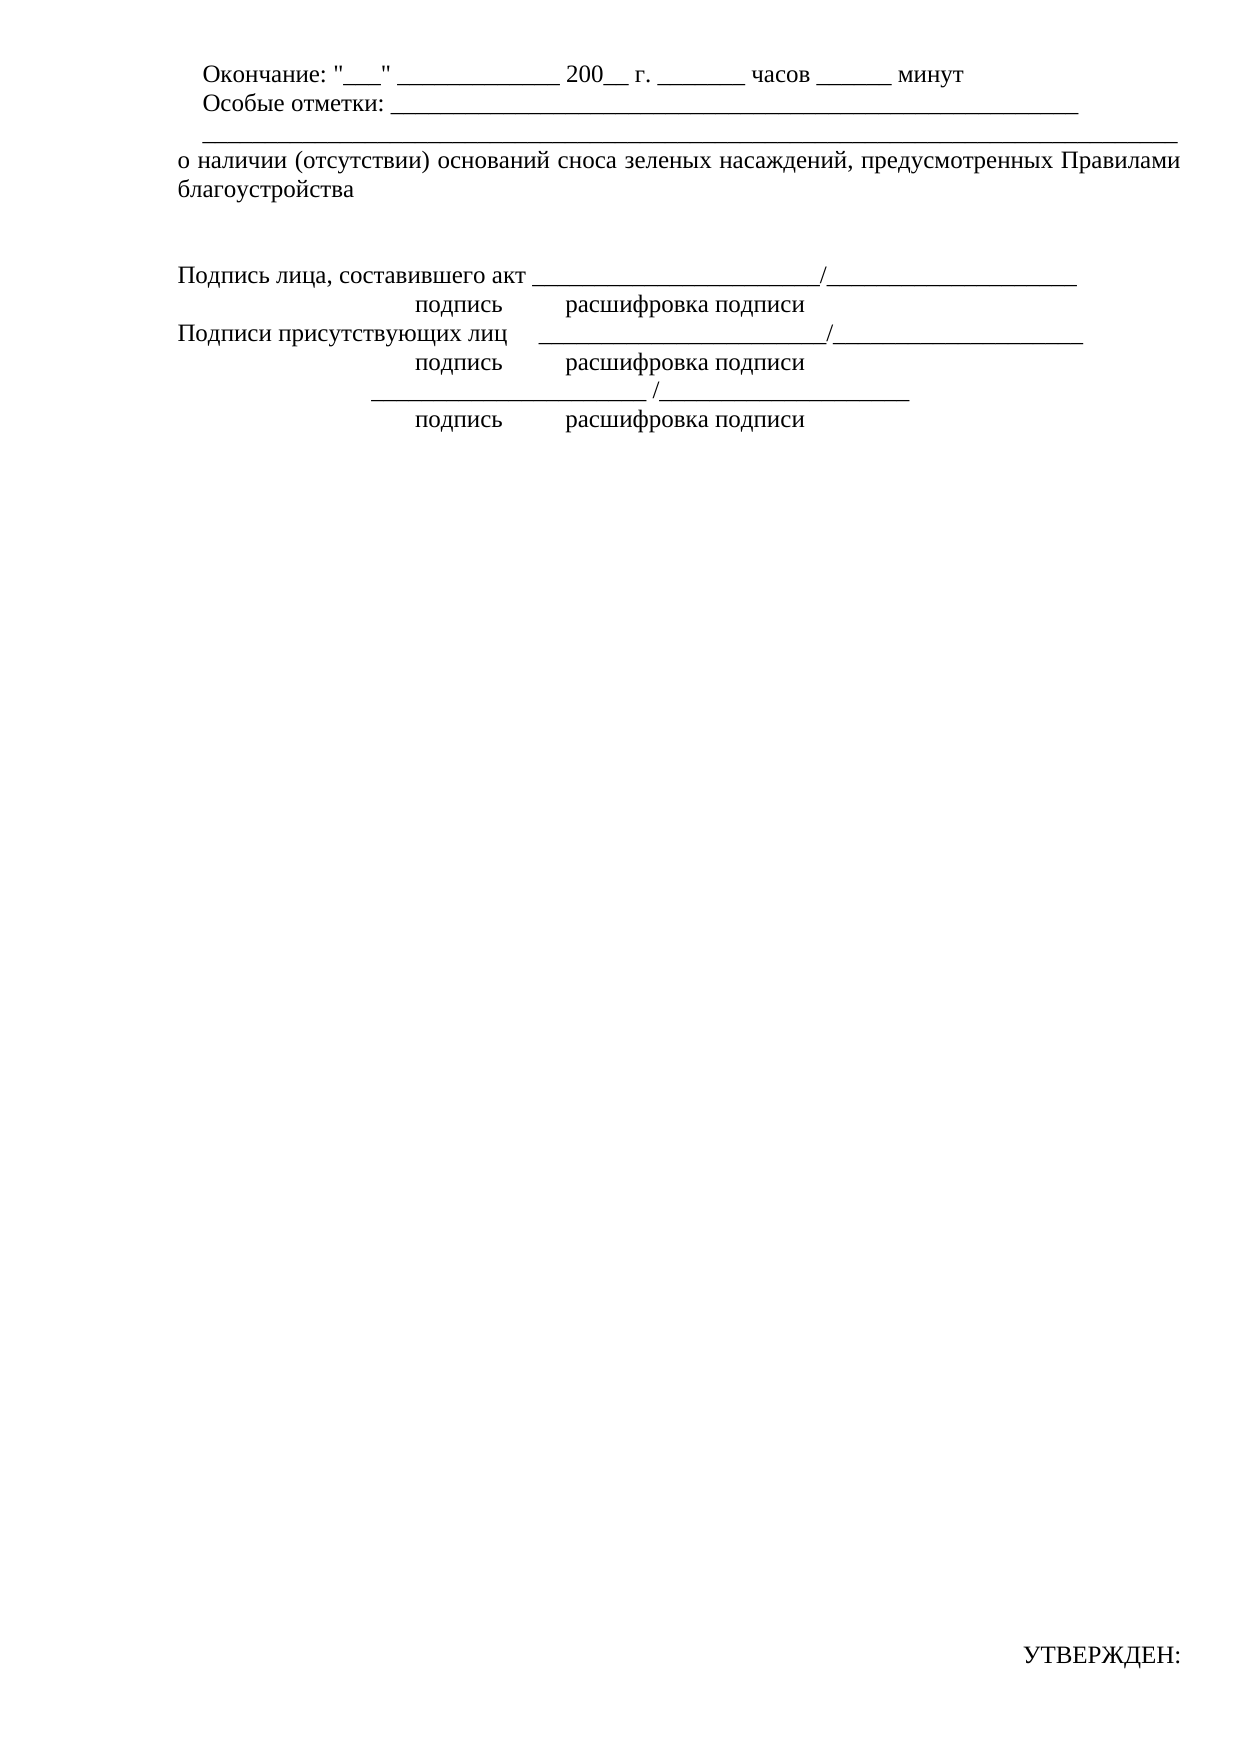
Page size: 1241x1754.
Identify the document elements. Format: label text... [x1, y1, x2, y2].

text Окончание: "___" _____________ 200__ г. _______ часов ______ минут [177, 59, 1181, 88]
text Особые отметки: _______________________________________________________ [177, 88, 1181, 117]
text Подписи присутствующих лиц _______________________/____________________ [177, 318, 1181, 347]
text УТВЕРЖДЕН: [177, 1640, 1181, 1669]
text подпись расшифровка подписи [177, 289, 1181, 318]
text о наличии (отсутствии) оснований сноса зеленых насаждений, предусмотренных Правилами благоустройства [177, 145, 1181, 203]
text Подпись лица, составившего акт _______________________/____________________ [177, 260, 1181, 289]
text ______________________________________________________________________________ [177, 117, 1181, 145]
text подпись расшифровка подписи [177, 347, 1181, 375]
text подпись расшифровка подписи [177, 404, 1181, 433]
text ______________________ /____________________ [177, 375, 1181, 404]
